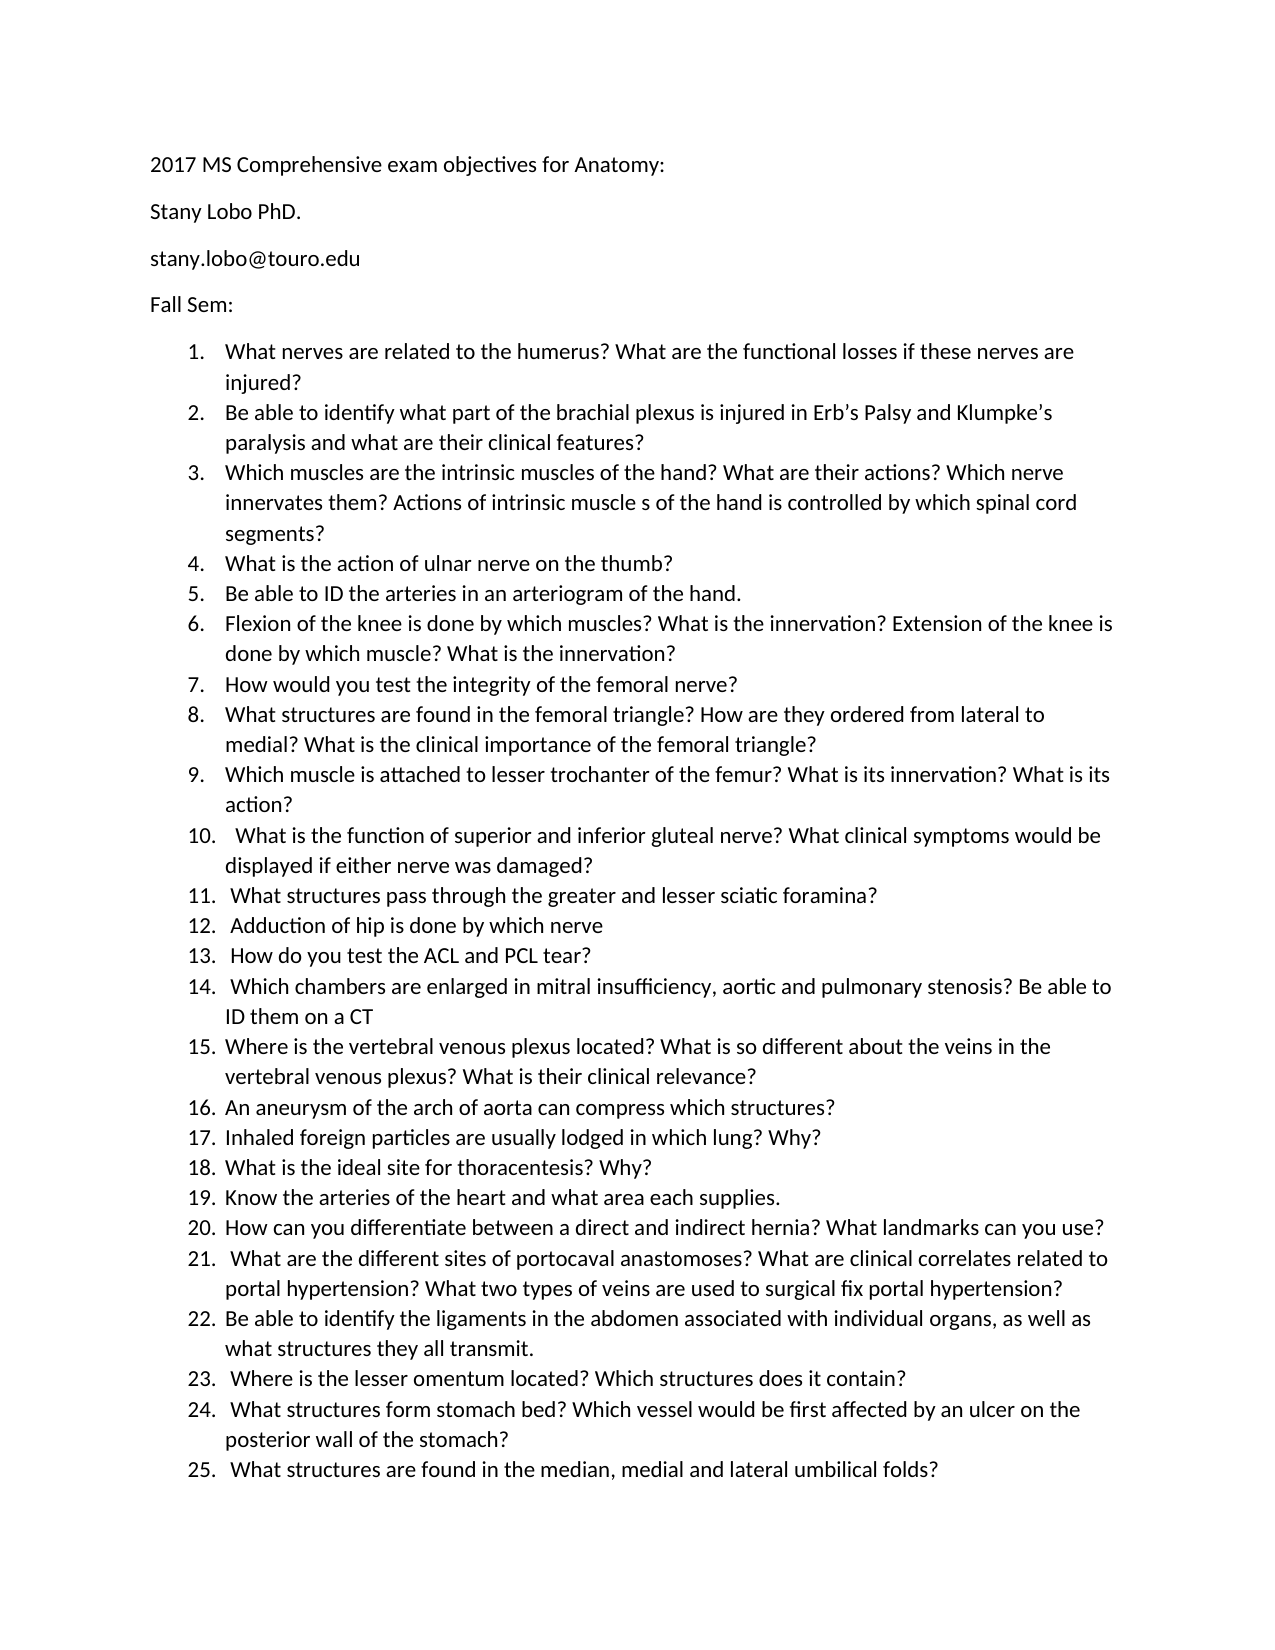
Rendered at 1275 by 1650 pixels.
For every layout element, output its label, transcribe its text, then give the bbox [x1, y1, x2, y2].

list What structures pass through the greater and lesser sciatic foramina? [187, 881, 1125, 909]
list What are the different sites of portocaval anastomoses? What are clinical correlates related to portal hypertension? What two types of veins are used to surgical fix portal hypertension? [187, 1244, 1125, 1302]
list How can you differentiate between a direct and indirect hernia? What landmarks can you use? [187, 1213, 1125, 1242]
list Which muscles are the intrinsic muscles of the hand? What are their actions? Which nerve innervates them? Actions of intrinsic muscle s of the hand is controlled by which spinal cord segments? [187, 458, 1125, 547]
list What structures form stomach bed? Which vessel would be first affected by an ulcer on the posterior wall of the stomach? [187, 1395, 1125, 1453]
text Fall Sem: [150, 291, 1125, 319]
list An aneurysm of the arch of aorta can compress which structures? [187, 1093, 1125, 1121]
text stany.lobo@touro.edu [150, 244, 1125, 272]
list What structures are found in the femoral triangle? How are they ordered from lateral to medial? What is the clinical importance of the femoral triangle? [187, 700, 1125, 758]
list Adduction of hip is done by which nerve [187, 911, 1125, 939]
list What nerves are related to the humerus? What are the functional losses if these nerves are injured? [187, 337, 1125, 396]
list Be able to ID the arteries in an arteriogram of the hand. [187, 579, 1125, 607]
list What structures are found in the median, medial and lateral umbilical folds? [187, 1455, 1125, 1483]
text 2017 MS Comprehensive exam objectives for Anatomy: [150, 150, 1125, 178]
list How do you test the ACL and PCL tear? [187, 942, 1125, 970]
list What is the ideal site for thoracentesis? Why? [187, 1153, 1125, 1181]
list Which muscle is attached to lesser trochanter of the femur? What is its innervation? What is its action? [187, 760, 1125, 819]
list Be able to identify what part of the brachial plexus is injured in Erb’s Palsy and Klumpke’s paralysis and what are their clinical features? [187, 398, 1125, 456]
text Stany Lobo PhD. [150, 197, 1125, 225]
list Flexion of the knee is done by which muscles? What is the innervation? Extension of the knee is done by which muscle? What is the innervation? [187, 609, 1125, 668]
list Inhaled foreign particles are usually lodged in which lung? Why? [187, 1123, 1125, 1151]
list Which chambers are enlarged in mitral insufficiency, aortic and pulmonary stenosis? Be able to ID them on a CT [187, 972, 1125, 1030]
list Know the arteries of the heart and what area each supplies. [187, 1183, 1125, 1211]
list Where is the lesser omentum located? Which structures does it contain? [187, 1364, 1125, 1393]
list How would you test the integrity of the femoral nerve? [187, 670, 1125, 698]
list What is the function of superior and inferior gluteal nerve? What clinical symptoms would be displayed if either nerve was damaged? [187, 821, 1125, 879]
list Be able to identify the ligaments in the abdomen associated with individual organs, as well as what structures they all transmit. [187, 1304, 1125, 1362]
list Where is the vertebral venous plexus located? What is so different about the veins in the vertebral venous plexus? What is their clinical relevance? [187, 1032, 1125, 1091]
list What is the action of ulnar nerve on the thumb? [187, 549, 1125, 577]
